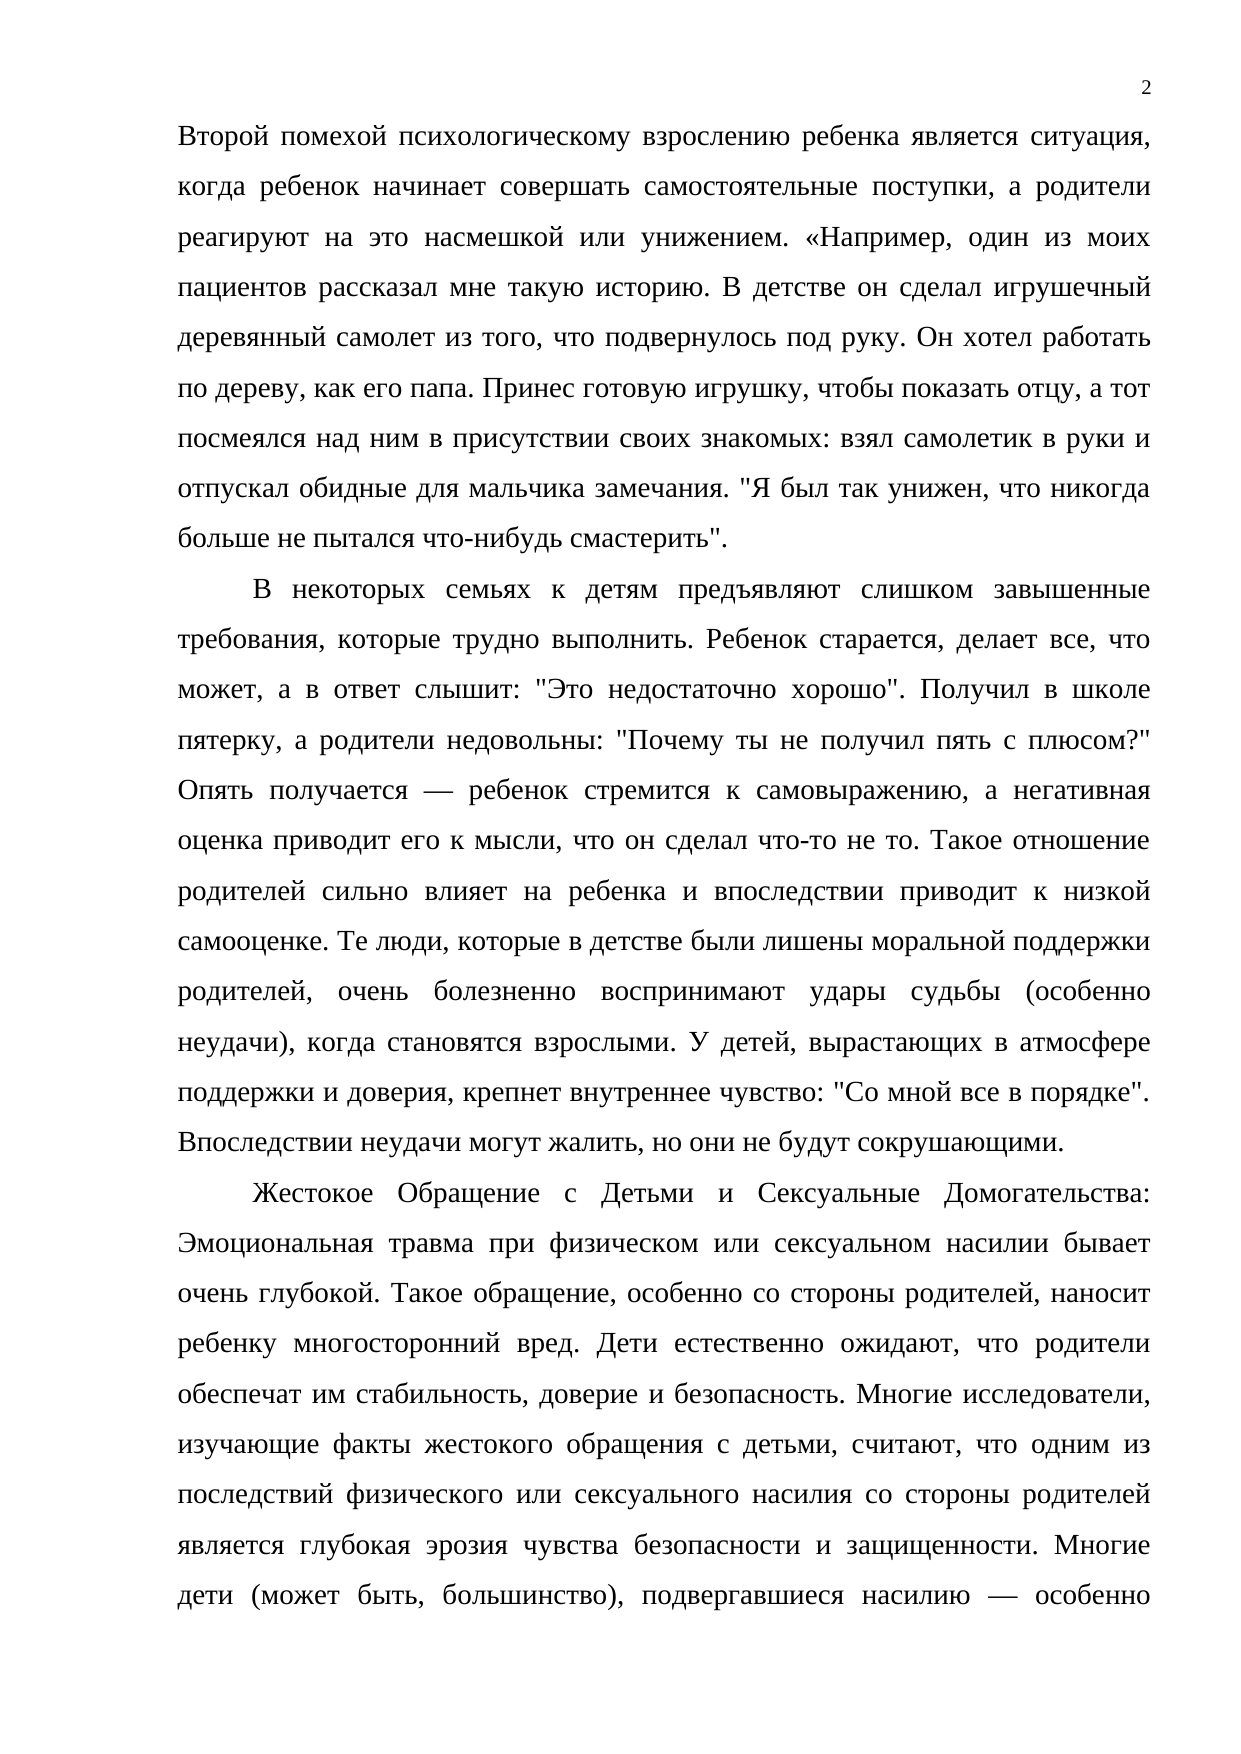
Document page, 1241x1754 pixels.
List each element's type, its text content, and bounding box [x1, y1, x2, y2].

text В некоторых семьях к детям предъявляют слишком завышенные требования, которые трудно выполнить. Ребенок старается, делает все, что может, а в ответ слышит: "Это недостаточно хорошо". Получил в школе пятерку, а родители недовольны: "Почему ты не получил пять с плюсом?" Опять получается — ребенок стремится к самовыражению, а негативная оценка приводит его к мысли, что он сделал что-то не то. Такое отношение родителей сильно влияет на ребенка и впоследствии приводит к низкой самооценке. Те люди, которые в детстве были лишены моральной поддержки родителей, очень болезненно воспринимают удары судьбы (особенно неудачи), когда становятся взрослыми. У детей, вырастающих в атмосфере поддержки и доверия, крепнет внутреннее чувство: "Со мной все в порядке". Впоследствии неудачи могут жалить, но они не будут сокрушающими. [177, 571, 1152, 1158]
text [177, 1175, 1152, 1611]
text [177, 118, 1152, 554]
